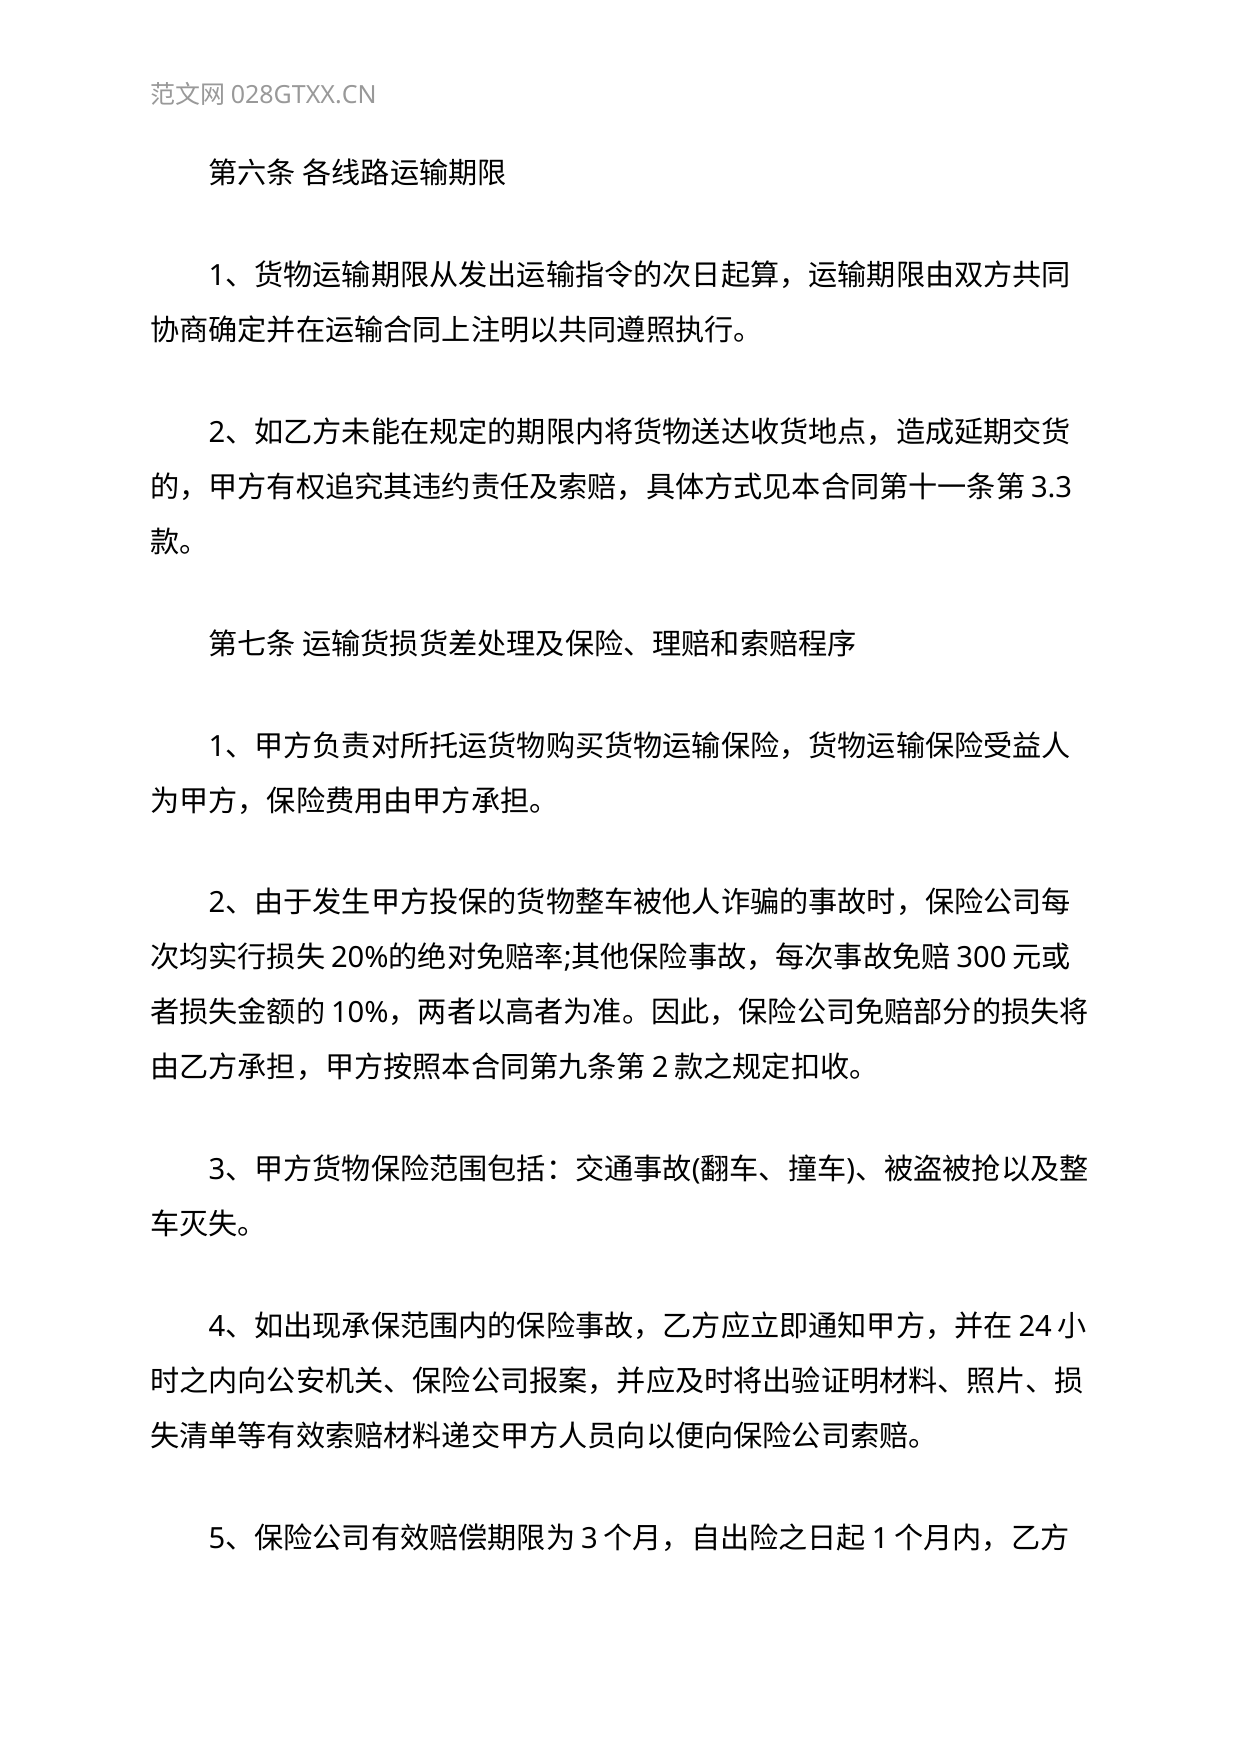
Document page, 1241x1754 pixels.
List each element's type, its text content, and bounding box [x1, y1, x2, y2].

text 2、由于发生甲方投保的货物整车被他人诈骗的事故时，保险公司每次均实行损失20%的绝对免赔率;其他保险事故，每次事故免赔300元或者损失金额的10%，两者以高者为准。因此，保险公司免赔部分的损失将由乙方承担，甲方按照本合同第九条第2款之规定扣收。 [150, 879, 1090, 1086]
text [150, 1514, 1090, 1557]
text 1、甲方负责对所托运货物购买货物运输保险，货物运输保险受益人为甲方，保险费用由甲方承担。 [150, 722, 1090, 819]
text 3、甲方货物保险范围包括：交通事故(翻车、撞车)、被盗被抢以及整车灭失。 [150, 1146, 1090, 1243]
text 4、如出现承保范围内的保险事故，乙方应立即通知甲方，并在24小时之内向公安机关、保险公司报案，并应及时将出验证明材料、照片、损失清单等有效索赔材料递交甲方人员向以便向保险公司索赔。 [150, 1303, 1090, 1455]
text 2、如乙方未能在规定的期限内将货物送达收货地点，造成延期交货的，甲方有权追究其违约责任及索赔，具体方式见本合同第十一条第3.3款。 [150, 408, 1090, 561]
text 第六条 各线路运输期限 [150, 150, 1090, 192]
text 第七条 运输货损货差处理及保险、理赔和索赔程序 [150, 620, 1090, 663]
text 1、货物运输期限从发出运输指令的次日起算，运输期限由双方共同协商确定并在运输合同上注明以共同遵照执行。 [150, 252, 1090, 349]
